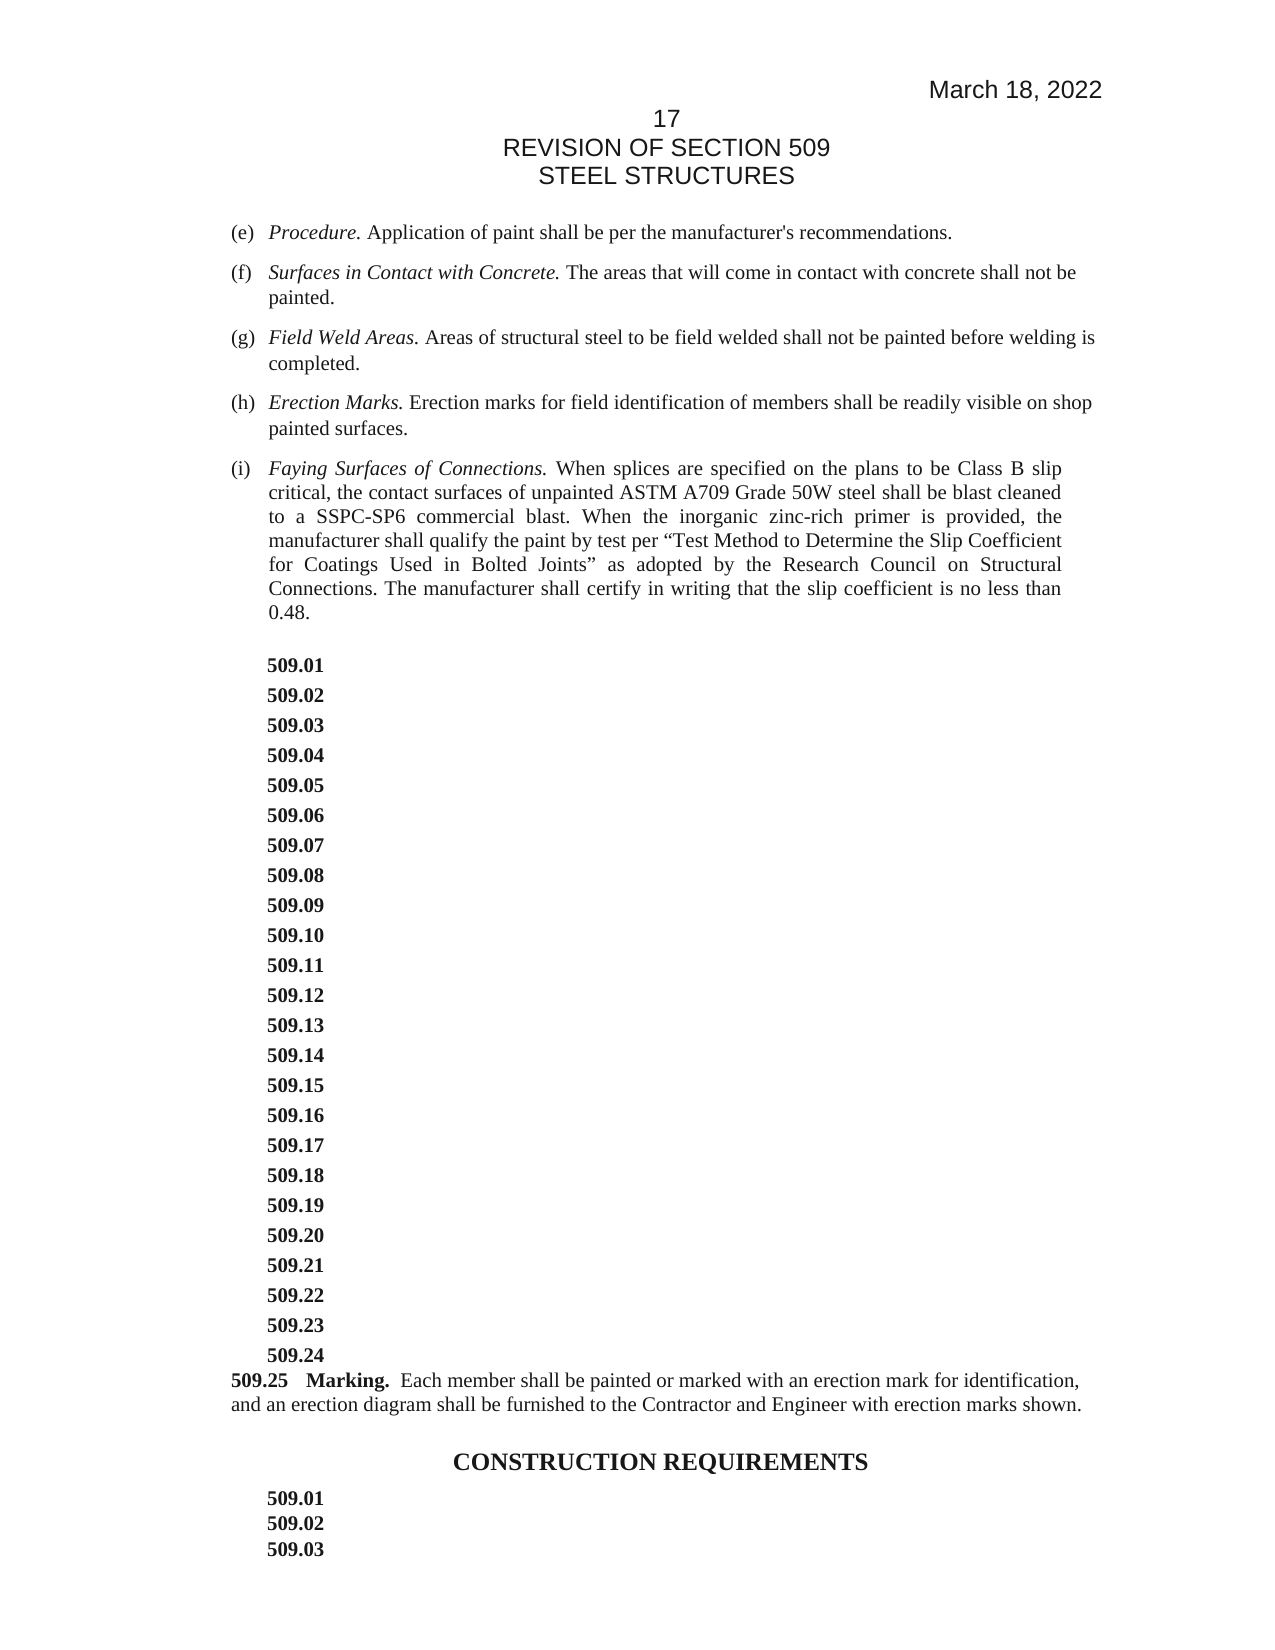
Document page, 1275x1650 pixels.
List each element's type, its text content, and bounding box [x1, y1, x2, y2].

subtitle CONSTRUCTION REQUIREMENTS [277, 1447, 1044, 1476]
list Field Weld Areas. Areas of structural steel to be field welded shall not be painted before welding is completed. [231, 325, 1097, 374]
list Procedure. Application of paint shall be per the manufacturer's recommendations. [231, 220, 1097, 244]
list Faying Surfaces of Connections. When splices are specified on the plans to be Class B slip critical, the contact surfaces of unpainted ASTM A709 Grade 50W steel shall be blast cleaned to a SSPC-SP6 commercial blast. When the inorganic zinc-rich primer is provided, the manufacturer shall qualify the paint by test per “Test Method to Determine the Slip Coefficient for Coatings Used in Bolted Joints” as adopted by the Research Council on Structural Connections. The manufacturer shall certify in writing that the slip coefficient is no less than 0.48. [231, 456, 1063, 624]
list Surfaces in Contact with Concrete. The areas that will come in contact with concrete shall not be painted. [231, 260, 1097, 309]
list Marking. Each member shall be painted or marked with an erection mark for identification, and an erection diagram shall be furnished to the Contractor and Engineer with erection marks shown. [231, 1368, 1097, 1416]
list Erection Marks. Erection marks for field identification of members shall be readily visible on shop painted surfaces. [231, 390, 1097, 439]
